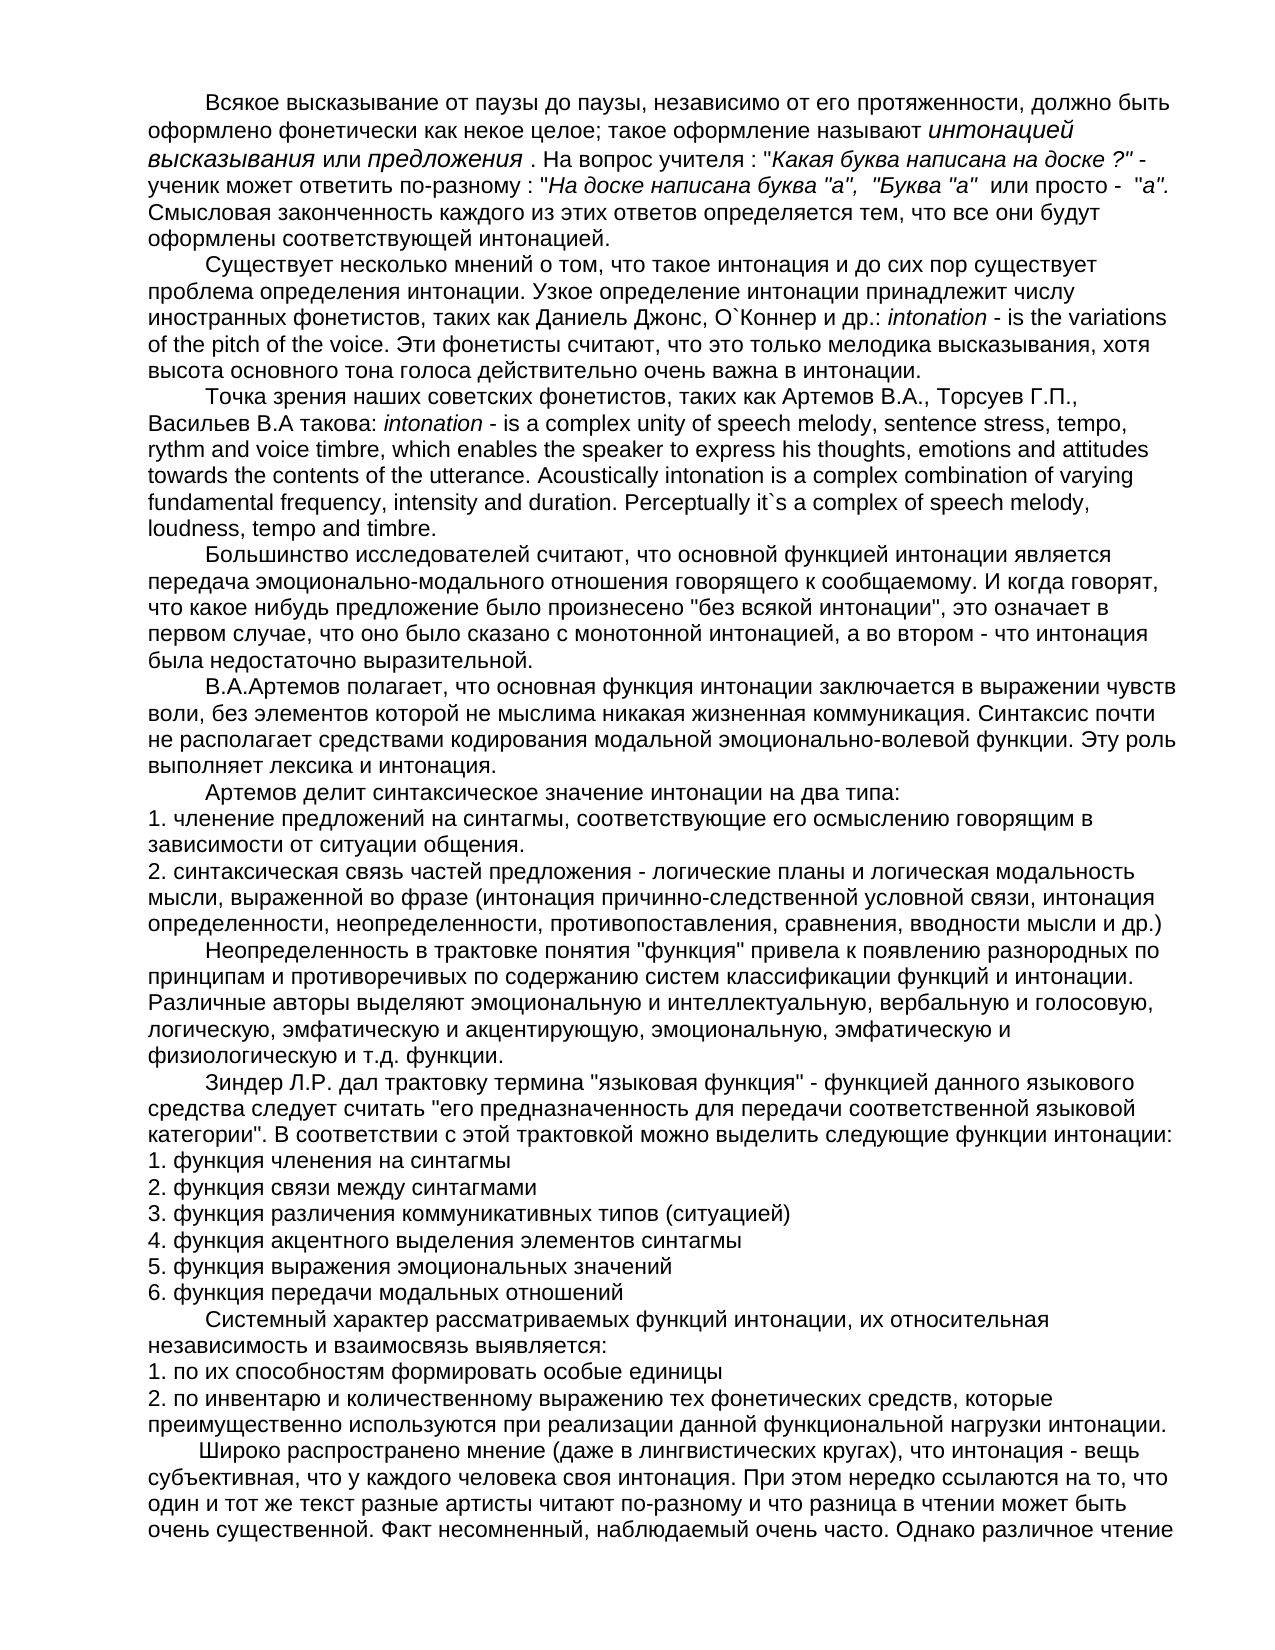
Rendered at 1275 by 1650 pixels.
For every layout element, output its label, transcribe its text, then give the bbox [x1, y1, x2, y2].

text 2. синтаксическая связь частей предложения - логические планы и логическая модальность мысли, выраженной во фразе (интонация причинно-следственной условной связи, интонация определенности, неопределенности, противопоставления, сравнения, вводности мысли и др.) [148, 858, 1186, 937]
text Зиндер Л.Р. дал трактовку термина "языковая функция" - функцией данного языкового средства следует считать "его предназначенность для передачи соответственной языковой категории". В соответствии с этой трактовкой можно выделить следующие функции интонации: [148, 1068, 1186, 1147]
text 2. функция связи между синтагмами [148, 1174, 1186, 1200]
text Точка зрения наших советских фонетистов, таких как Артемов В.А., Торсуев Г.П., Васильев В.А такова: intonation - is a complex unity of speech melody, sentence stress, tempo, rythm and voice timbre, which enables the speaker to express his thoughts, emotions and attitudes towards the contents of the utterance. Acoustically intonation is a complex combination of varying fundamental frequency, intensity and duration. Perceptually it`s a complex of speech melody, loudness, tempo and timbre. [148, 383, 1186, 541]
text 3. функция различения коммуникативных типов (ситуацией) [148, 1200, 1186, 1227]
text Системный характер рассматриваемых функций интонации, их относительная независимость и взаимосвязь выявляется: [148, 1306, 1186, 1358]
text 6. функция передачи модальных отношений [148, 1279, 1186, 1306]
text 2. по инвентарю и количественному выражению тех фонетических средств, которые преимущественно используются при реализации данной функциональной нагрузки интонации. [148, 1385, 1186, 1437]
text 1. по их способностям формировать особые единицы [148, 1358, 1186, 1385]
text 1. функция членения на синтагмы [148, 1147, 1186, 1174]
text 1. членение предложений на синтагмы, соответствующие его осмыслению говорящим в зависимости от ситуации общения. [148, 805, 1186, 858]
text 4. функция акцентного выделения элементов синтагмы [148, 1227, 1186, 1253]
text Большинство исследователей считают, что основной функцией интонации является передача эмоционально-модального отношения говорящего к сообщаемому. И когда говорят, что какое нибудь предложение было произнесено "без всякой интонации", это означает в первом случае, что оно было сказано с монотонной интонацией, а во втором - что интонация была недостаточно выразительной. [148, 541, 1186, 673]
text В.А.Артемов полагает, что основная функция интонации заключается в выражении чувств воли, без элементов которой не мыслима никакая жизненная коммуникация. Синтаксис почти не располагает средствами кодирования модальной эмоционально-волевой функции. Эту роль выполняет лексика и интонация. [148, 673, 1186, 778]
text Существует несколько мнений о том, что такое интонация и до сих пор существует проблема определения интонации. Узкое определение интонации принадлежит числу иностранных фонетистов, таких как Даниель Джонс, О`Коннер и др.: intonation - is the variations of the pitch of the voice. Эти фонетисты считают, что это только мелодика высказывания, хотя высота основного тона голоса действительно очень важна в интонации. [148, 251, 1186, 383]
text Артемов делит синтаксическое значение интонации на два типа: [148, 778, 1186, 805]
text 5. функция выражения эмоциональных значений [148, 1253, 1186, 1279]
text Неопределенность в трактовке понятия "функция" привела к появлению разнородных по принципам и противоречивых по содержанию систем классификации функций и интонации. Различные авторы выделяют эмоциональную и интеллектуальную, вербальную и голосовую, логическую, эмфатическую и акцентирующую, эмоциональную, эмфатическую и физиологическую и т.д. функции. [148, 937, 1186, 1068]
text Всякое высказывание от паузы до паузы, независимо от его протяженности, должно быть оформлено фонетически как некое целое; такое оформление называют интонацией высказывания или предложения . На вопрос учителя : "Какая буква написана на доске ?" - ученик может ответить по-разному : "На доске написана буква "а", "Буква "а" или просто - "а". Смысловая законченность каждого из этих ответов определяется тем, что все они будут оформлены соответствующей интонацией. [148, 88, 1186, 251]
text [148, 1437, 1186, 1543]
